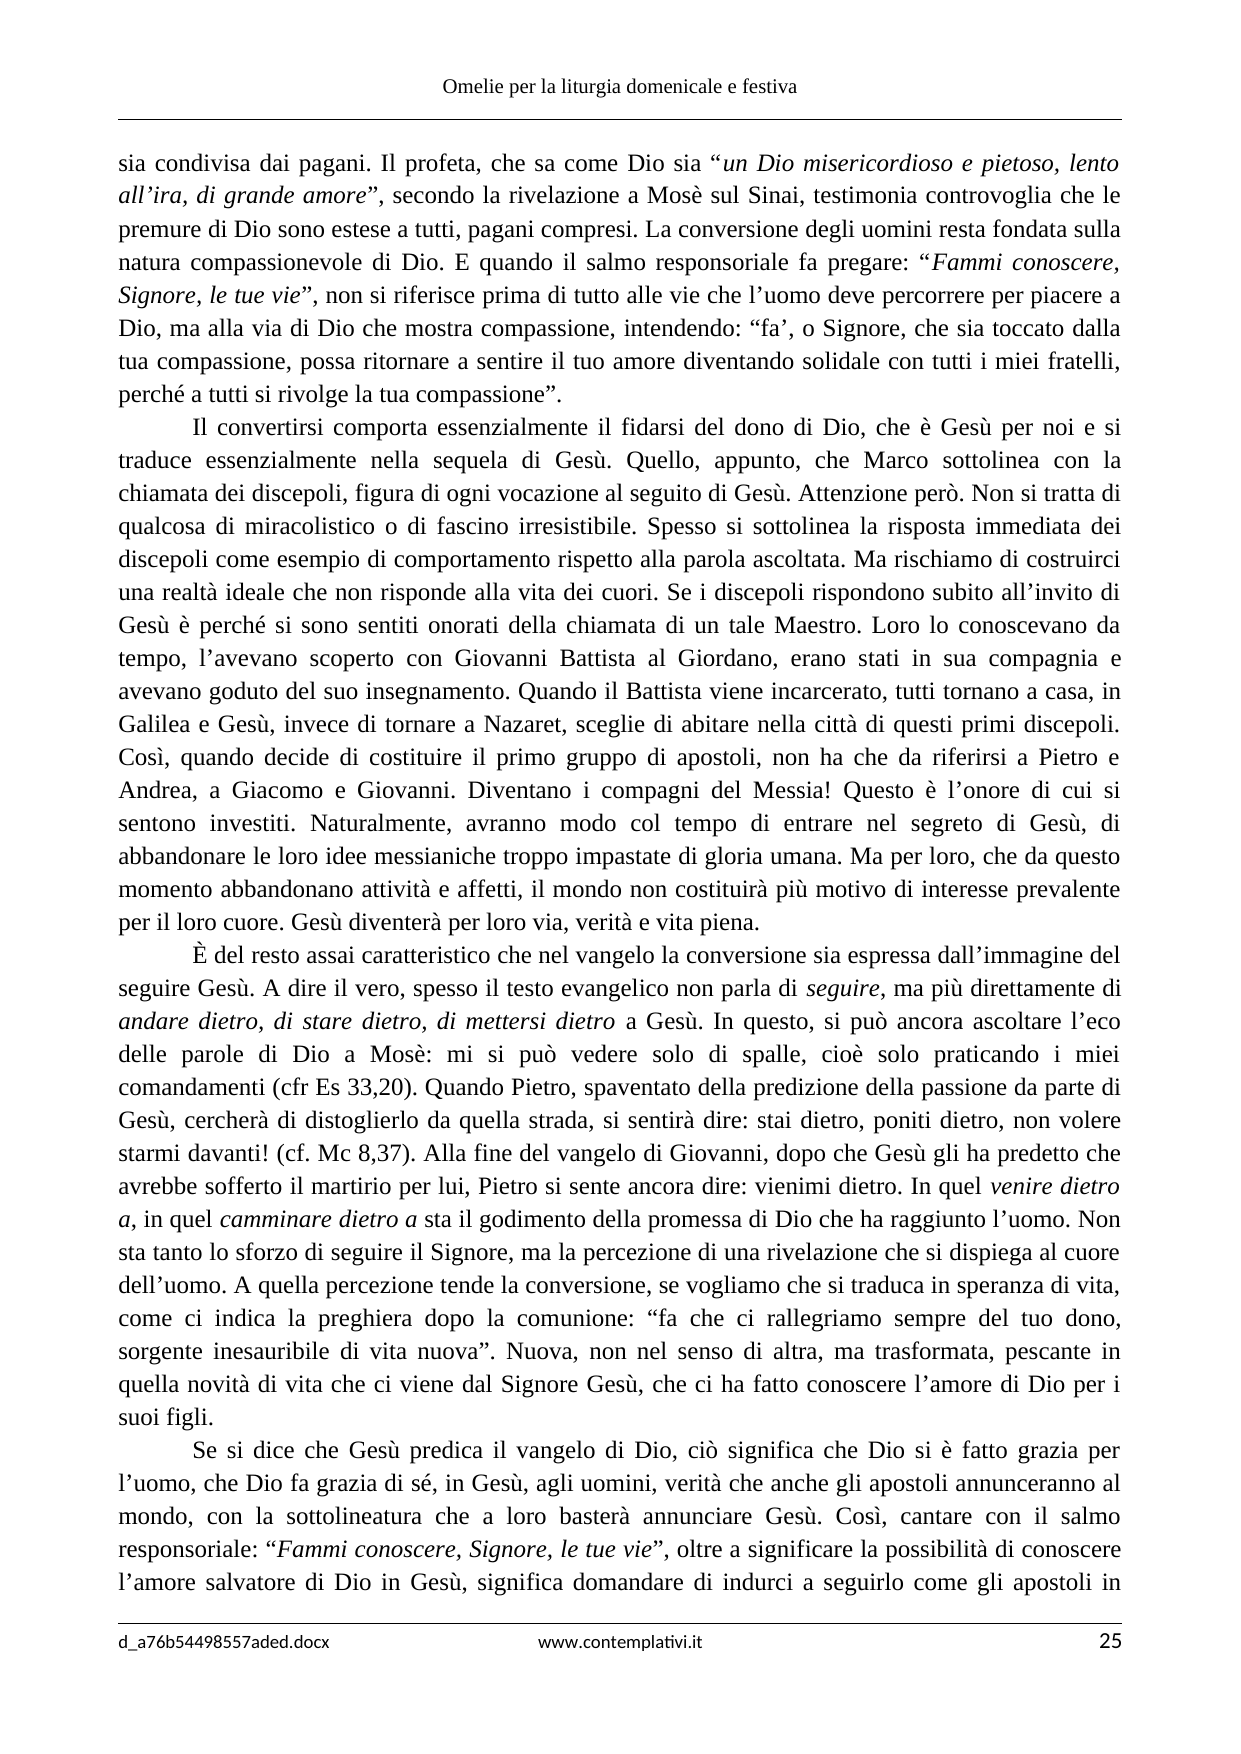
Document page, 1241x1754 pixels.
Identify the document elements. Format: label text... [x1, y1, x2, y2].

text È del resto assai caratteristico che nel vangelo la conversione sia espressa dall’immagine del seguire Gesù. A dire il vero, spesso il testo evangelico non parla di seguire, ma più direttamente di andare dietro, di stare dietro, di mettersi dietro a Gesù. In questo, si può ancora ascoltare l’eco delle parole di Dio a Mosè: mi si può vedere solo di spalle, cioè solo praticando i miei comandamenti (cfr Es 33,20). Quando Pietro, spaventato della predizione della passione da parte di Gesù, cercherà di distoglierlo da quella strada, si sentirà dire: stai dietro, poniti dietro, non volere starmi davanti! (cf. Mc 8,37). Alla fine del vangelo di Giovanni, dopo che Gesù gli ha predetto che avrebbe sofferto il martirio per lui, Pietro si sente ancora dire: vienimi dietro. In quel venire dietro a, in quel camminare dietro a sta il godimento della promessa di Dio che ha raggiunto l’uomo. Non sta tanto lo sforzo di seguire il Signore, ma la percezione di una rivelazione che si dispiega al cuore dell’uomo. A quella percezione tende la conversione, se vogliamo che si traduca in speranza di vita, come ci indica la preghiera dopo la comunione: “fa che ci rallegriamo sempre del tuo dono, sorgente inesauribile di vita nuova”. Nuova, non nel senso di altra, ma trasformata, pescante in quella novità di vita che ci viene dal Signore Gesù, che ci ha fatto conoscere l’amore di Dio per i suoi figli. [118, 940, 1122, 1431]
text Il convertirsi comporta essenzialmente il fidarsi del dono di Dio, che è Gesù per noi e si traduce essenzialmente nella sequela di Gesù. Quello, appunto, che Marco sottolinea con la chiamata dei discepoli, figura di ogni vocazione al seguito di Gesù. Attenzione però. Non si tratta di qualcosa di miracolistico o di fascino irresistibile. Spesso si sottolinea la risposta immediata dei discepoli come esempio di comportamento rispetto alla parola ascoltata. Ma rischiamo di costruirci una realtà ideale che non risponde alla vita dei cuori. Se i discepoli rispondono subito all’invito di Gesù è perché si sono sentiti onorati della chiamata di un tale Maestro. Loro lo conoscevano da tempo, l’avevano scoperto con Giovanni Battista al Giordano, erano stati in sua compagnia e avevano goduto del suo insegnamento. Quando il Battista viene incarcerato, tutti tornano a casa, in Galilea e Gesù, invece di tornare a Nazaret, sceglie di abitare nella città di questi primi discepoli. Così, quando decide di costituire il primo gruppo di apostoli, non ha che da riferirsi a Pietro e Andrea, a Giacomo e Giovanni. Diventano i compagni del Messia! Questo è l’onore di cui si sentono investiti. Naturalmente, avranno modo col tempo di entrare nel segreto di Gesù, di abbandonare le loro idee messianiche troppo impastate di gloria umana. Ma per loro, che da questo momento abbandonano attività e affetti, il mondo non costituirà più motivo di interesse prevalente per il loro cuore. Gesù diventerà per loro via, verità e vita piena. [118, 412, 1122, 936]
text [118, 1435, 1122, 1596]
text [118, 148, 1122, 407]
